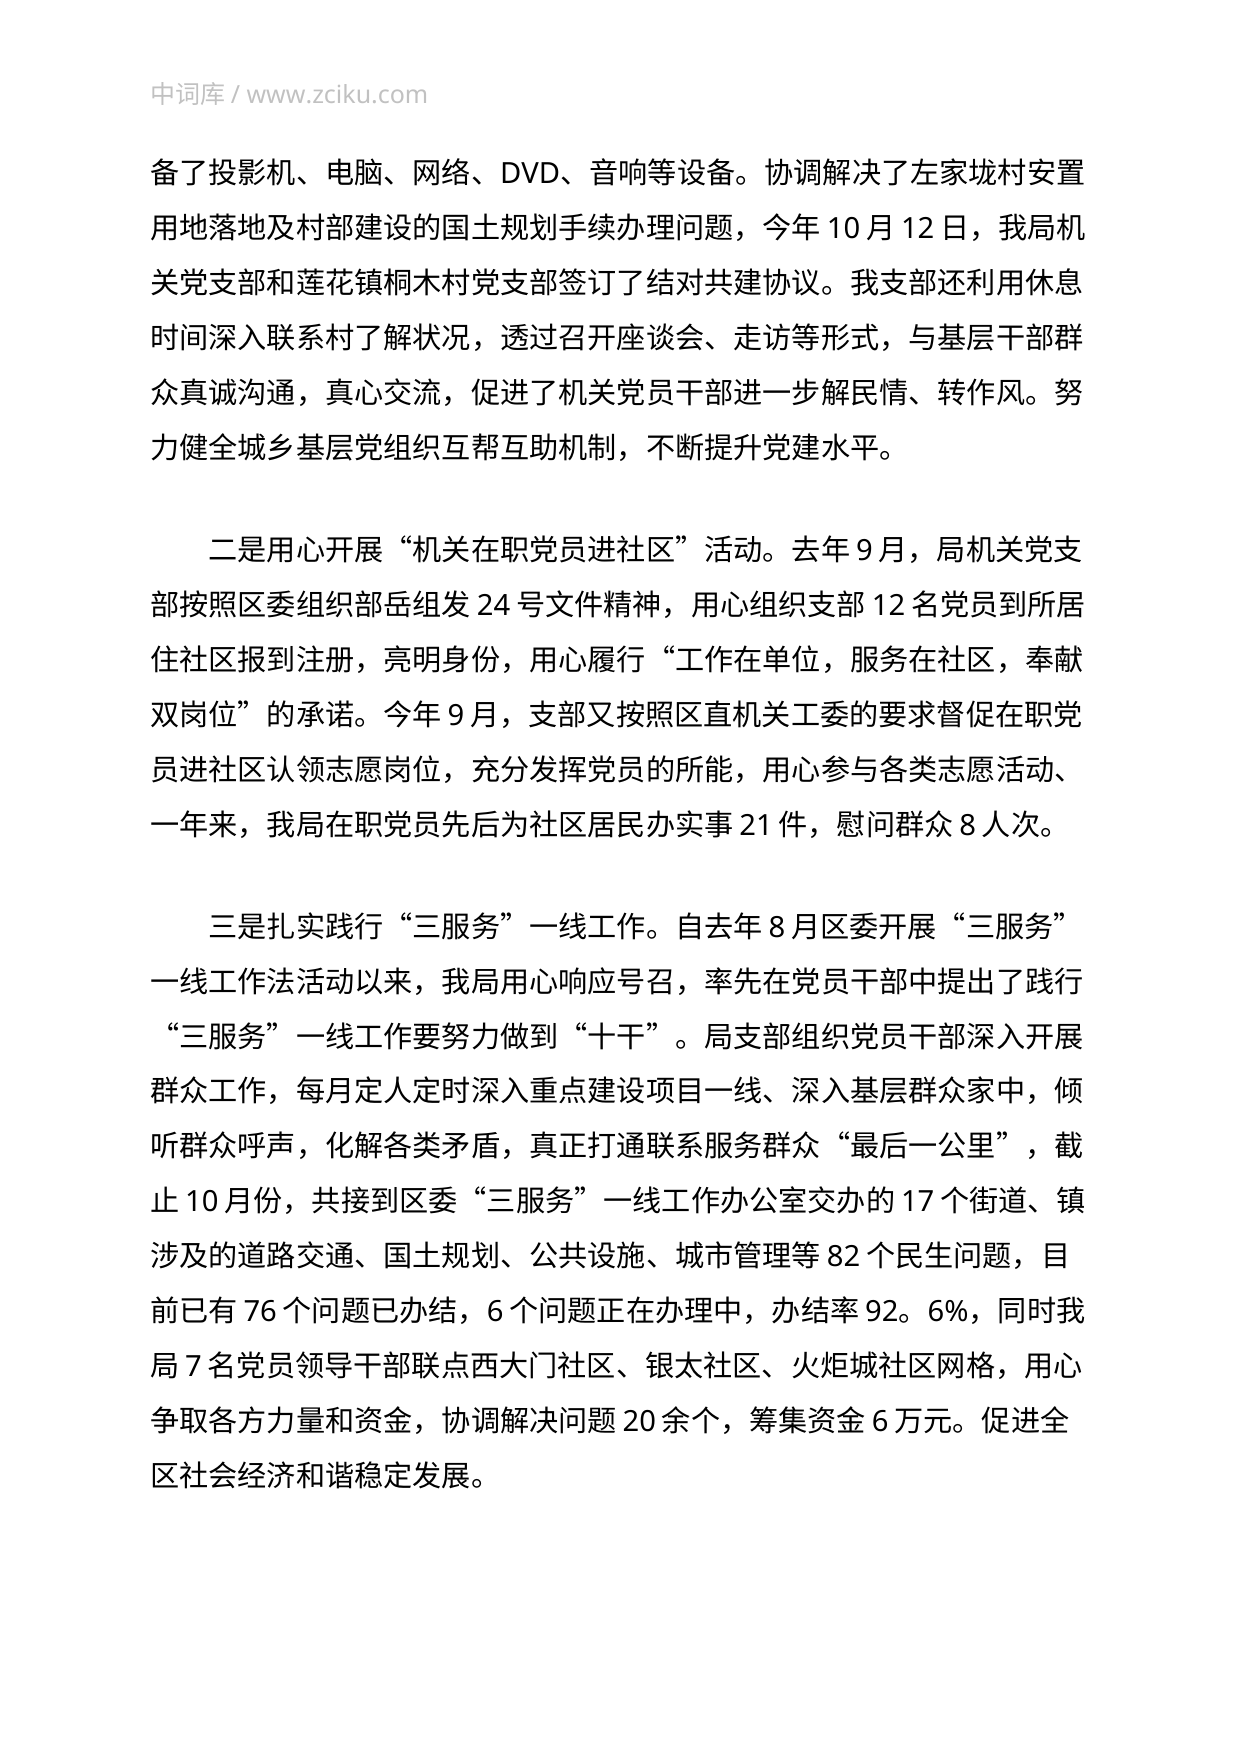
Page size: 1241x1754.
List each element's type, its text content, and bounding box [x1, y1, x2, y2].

text 三是扎实践行“三服务”一线工作。自去年8月区委开展“三服务”一线工作法活动以来，我局用心响应号召，率先在党员干部中提出了践行“三服务”一线工作要努力做到“十干”。局支部组织党员干部深入开展群众工作，每月定人定时深入重点建设项目一线、深入基层群众家中，倾听群众呼声，化解各类矛盾，真正打通联系服务群众“最后一公里”，截止10月份，共接到区委“三服务”一线工作办公室交办的17个街道、镇涉及的道路交通、国土规划、公共设施、城市管理等82个民生问题，目前已有76个问题已办结，6个问题正在办理中，办结率92。6%，同时我局7名党员领导干部联点西大门社区、银太社区、火炬城社区网格，用心争取各方力量和资金，协调解决问题20余个，筹集资金6万元。促进全区社会经济和谐稳定发展。 [150, 903, 1090, 1495]
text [150, 150, 1090, 467]
text 二是用心开展“机关在职党员进社区”活动。去年9月，局机关党支部按照区委组织部岳组发24号文件精神，用心组织支部12名党员到所居住社区报到注册，亮明身份，用心履行“工作在单位，服务在社区，奉献双岗位”的承诺。今年9月，支部又按照区直机关工委的要求督促在职党员进社区认领志愿岗位，充分发挥党员的所能，用心参与各类志愿活动、一年来，我局在职党员先后为社区居民办实事21件，慰问群众8人次。 [150, 526, 1090, 844]
